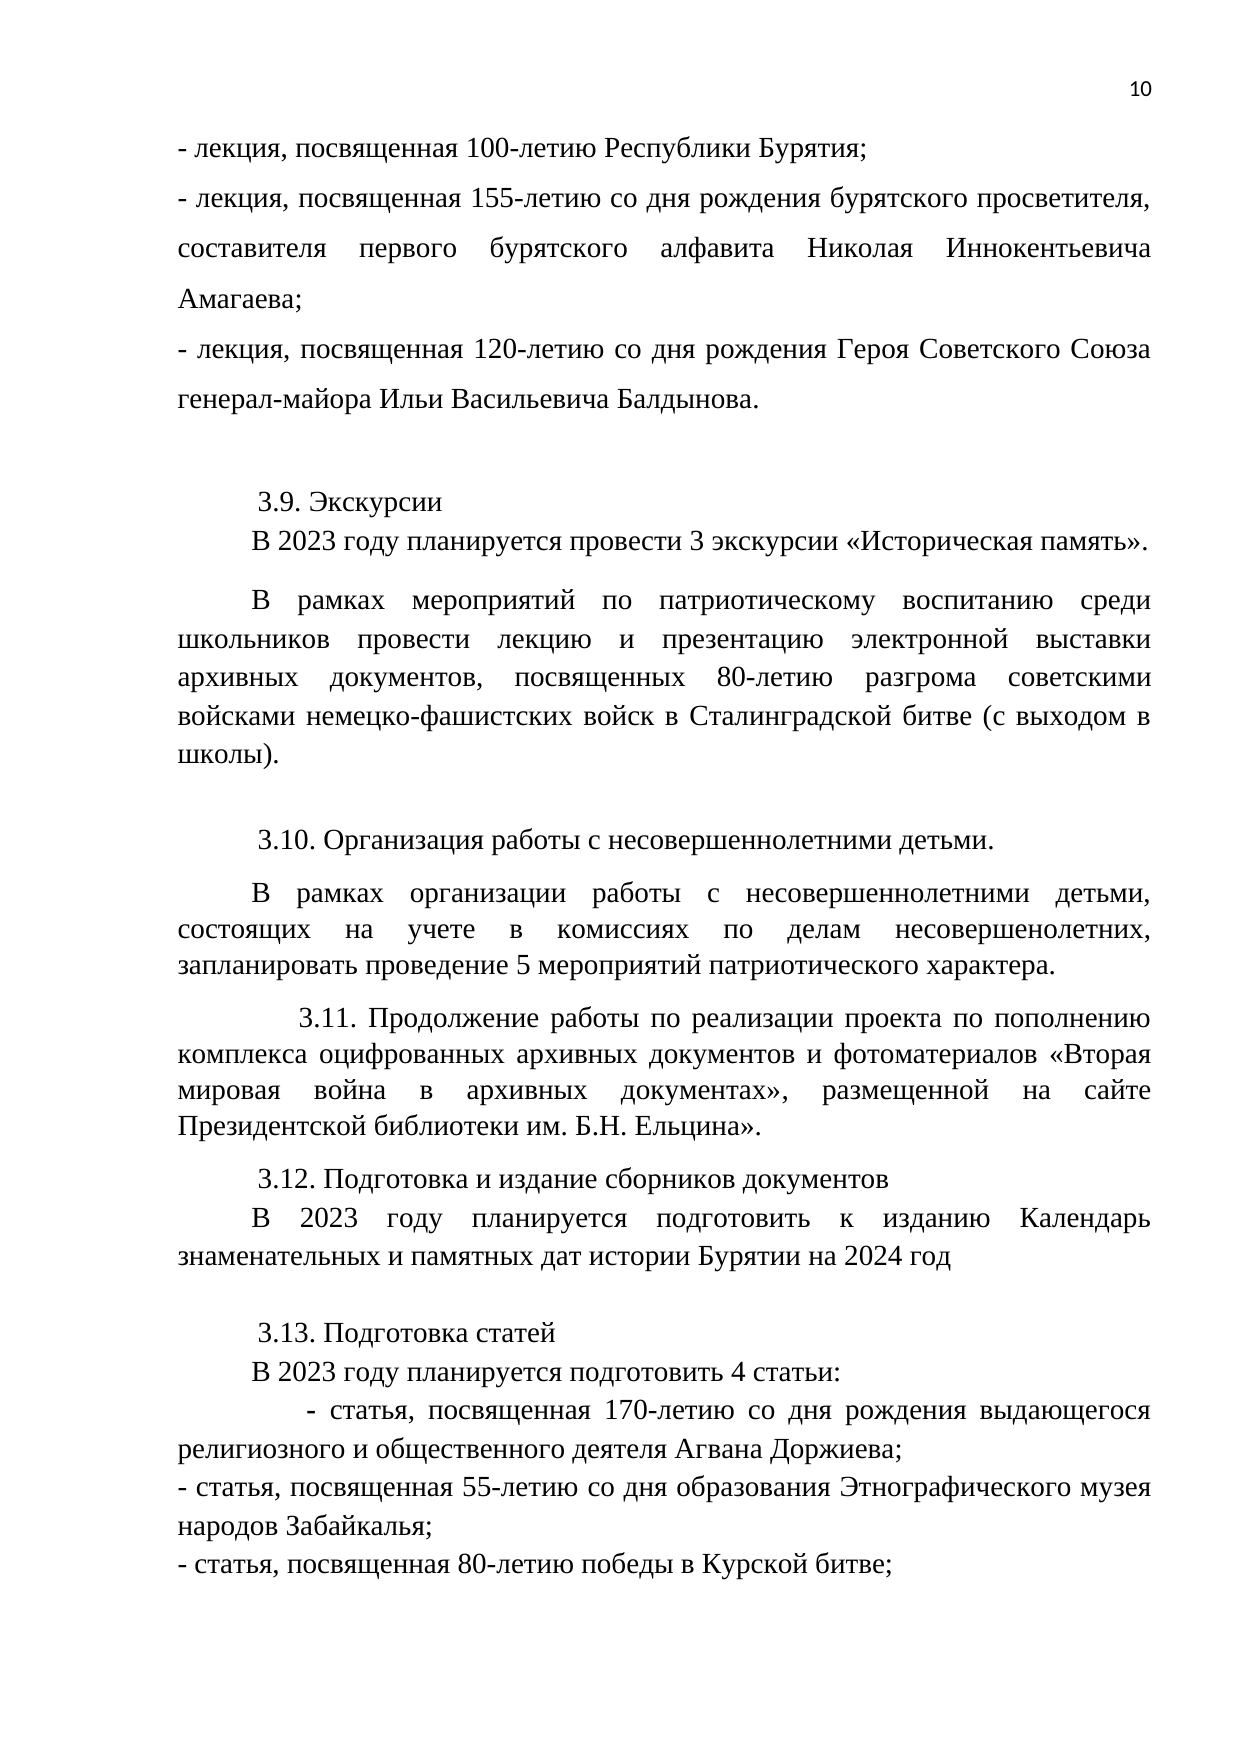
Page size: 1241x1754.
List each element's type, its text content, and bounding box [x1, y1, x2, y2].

text В 2023 году планируется провести 3 экскурсии «Историческая память». [177, 523, 1152, 557]
text - статья, посвященная 170-летию со дня рождения выдающегося религиозного и общественного деятеля Агвана Доржиева; [177, 1392, 1152, 1464]
text В рамках организации работы с несовершеннолетними детьми, состоящих на учете в комиссиях по делам несовершенолетних, запланировать проведение 5 мероприятий патриотического характера. [177, 875, 1152, 981]
text - лекция, посвященная 100-летию Республики Бурятия; [177, 130, 1152, 163]
text 3.10. Организация работы с несовершеннолетними детьми. [177, 822, 1152, 856]
text - статья, посвященная 55-летию со дня образования Этнографического музея народов Забайкалья; [177, 1469, 1152, 1542]
text 3.11. Продолжение работы по реализации проекта по пополнению комплекса оцифрованных архивных документов и фотоматериалов «Вторая мировая война в архивных документах», размещенной на сайте Президентской библиотеки им. Б.Н. Ельцина». [177, 1000, 1152, 1142]
text - лекция, посвященная 155-летию со дня рождения бурятского просветителя, составителя первого бурятского алфавита Николая Иннокентьевича Амагаева; [177, 180, 1152, 314]
text В 2023 году планируется подготовить к изданию Календарь знаменательных и памятных дат истории Бурятии на 2024 год [177, 1200, 1152, 1272]
text 3.13. Подготовка статей [177, 1315, 1152, 1349]
text В рамках мероприятий по патриотическому воспитанию среди школьников провести лекцию и презентацию электронной выставки архивных документов, посвященных 80-летию разгрома советскими войсками немецко-фашистских войск в Сталинградской битве (с выходом в школы). [177, 582, 1152, 770]
text 3.12. Подготовка и издание сборников документов [177, 1161, 1152, 1195]
text - статья, посвященная 80-летию победы в Курской битве; [177, 1547, 1152, 1580]
text В 2023 году планируется подготовить 4 статьи: [177, 1354, 1152, 1387]
text - лекция, посвященная 120-летию со дня рождения Героя Советского Союза генерал-майора Ильи Васильевича Балдынова. [177, 331, 1152, 415]
text 3.9. Экскурсии [177, 484, 1152, 518]
